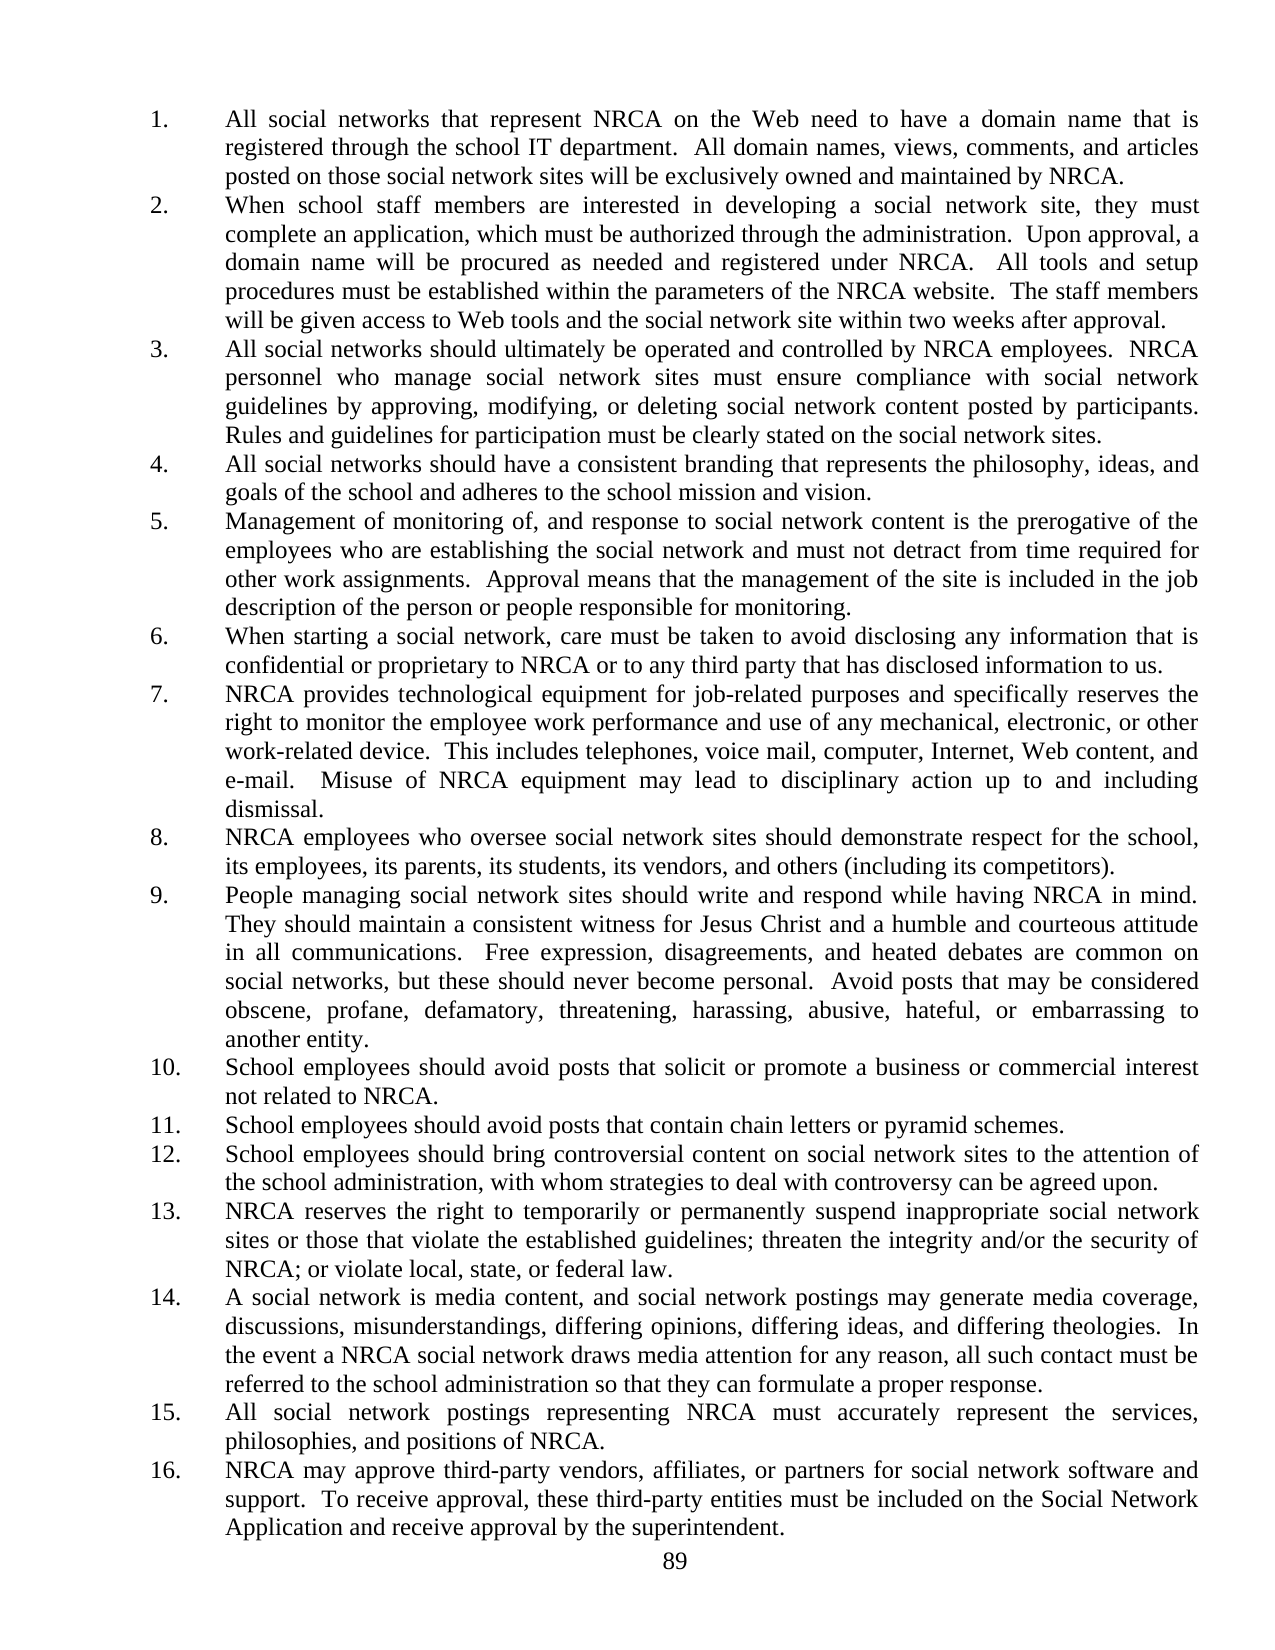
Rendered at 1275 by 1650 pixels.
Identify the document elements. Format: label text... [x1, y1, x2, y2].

text 8. NRCA employees who oversee social network sites should demonstrate respect for the school, its employees, its parents, its students, its vendors, and others (including its competitors). [150, 822, 1200, 880]
text 1. All social networks that represent NRCA on the Web need to have a domain name that is registered through the school IT department. All domain names, views, comments, and articles posted on those social network sites will be exclusively owned and maintained by NRCA. [150, 104, 1200, 190]
text 9. People managing social network sites should write and respond while having NRCA in mind. They should maintain a consistent witness for Jesus Christ and a humble and courteous attitude in all communications. Free expression, disagreements, and heated debates are common on social networks, but these should never become personal. Avoid posts that may be considered obscene, profane, defamatory, threatening, harassing, abusive, hateful, or embarrassing to another entity. [150, 880, 1200, 1052]
text 13. NRCA reserves the right to temporarily or permanently suspend inappropriate social network sites or those that violate the established guidelines; threaten the integrity and/or the security of NRCA; or violate local, state, or federal law. [150, 1196, 1200, 1282]
text 7. NRCA provides technological equipment for job-related purposes and specifically reserves the right to monitor the employee work performance and use of any mechanical, electronic, or other work-related device. This includes telephones, voice mail, computer, Internet, Web content, and e-mail. Misuse of NRCA equipment may lead to disciplinary action up to and including dismissal. [150, 679, 1200, 822]
text 5. Management of monitoring of, and response to social network content is the prerogative of the employees who are establishing the social network and must not detract from time required for other work assignments. Approval means that the management of the site is included in the job description of the person or people responsible for monitoring. [150, 506, 1200, 621]
text 3. All social networks should ultimately be operated and controlled by NRCA employees. NRCA personnel who manage social network sites must ensure compliance with social network guidelines by approving, modifying, or deleting social network content posted by participants. Rules and guidelines for participation must be clearly stated on the social network sites. [150, 334, 1200, 449]
text 6. When starting a social network, care must be taken to avoid disclosing any information that is confidential or proprietary to NRCA or to any third party that has disclosed information to us. [150, 621, 1200, 679]
text 2. When school staff members are interested in developing a social network site, they must complete an application, which must be authorized through the administration. Upon approval, a domain name will be procured as needed and registered under NRCA. All tools and setup procedures must be established within the parameters of the NRCA website. The staff members will be given access to Web tools and the social network site within two weeks after approval. [150, 190, 1200, 334]
text 11. School employees should avoid posts that contain chain letters or pyramid schemes. [150, 1110, 1200, 1139]
text 15. All social network postings representing NRCA must accurately represent the services, philosophies, and positions of NRCA. [150, 1397, 1200, 1455]
text 16. NRCA may approve third-party vendors, affiliates, or partners for social network software and support. To receive approval, these third-party entities must be included on the Social Network Application and receive approval by the superintendent. [150, 1455, 1200, 1541]
text 14. A social network is media content, and social network postings may generate media coverage, discussions, misunderstandings, differing opinions, differing ideas, and differing theologies. In the event a NRCA social network draws media attention for any reason, all such contact must be referred to the school administration so that they can formulate a proper response. [150, 1282, 1200, 1397]
text 12. School employees should bring controversial content on social network sites to the attention of the school administration, with whom strategies to deal with controversy can be agreed upon. [150, 1139, 1200, 1196]
text 4. All social networks should have a consistent branding that represents the philosophy, ideas, and goals of the school and adheres to the school mission and vision. [150, 449, 1200, 506]
text 10. School employees should avoid posts that solicit or promote a business or commercial interest not related to NRCA. [150, 1052, 1200, 1110]
